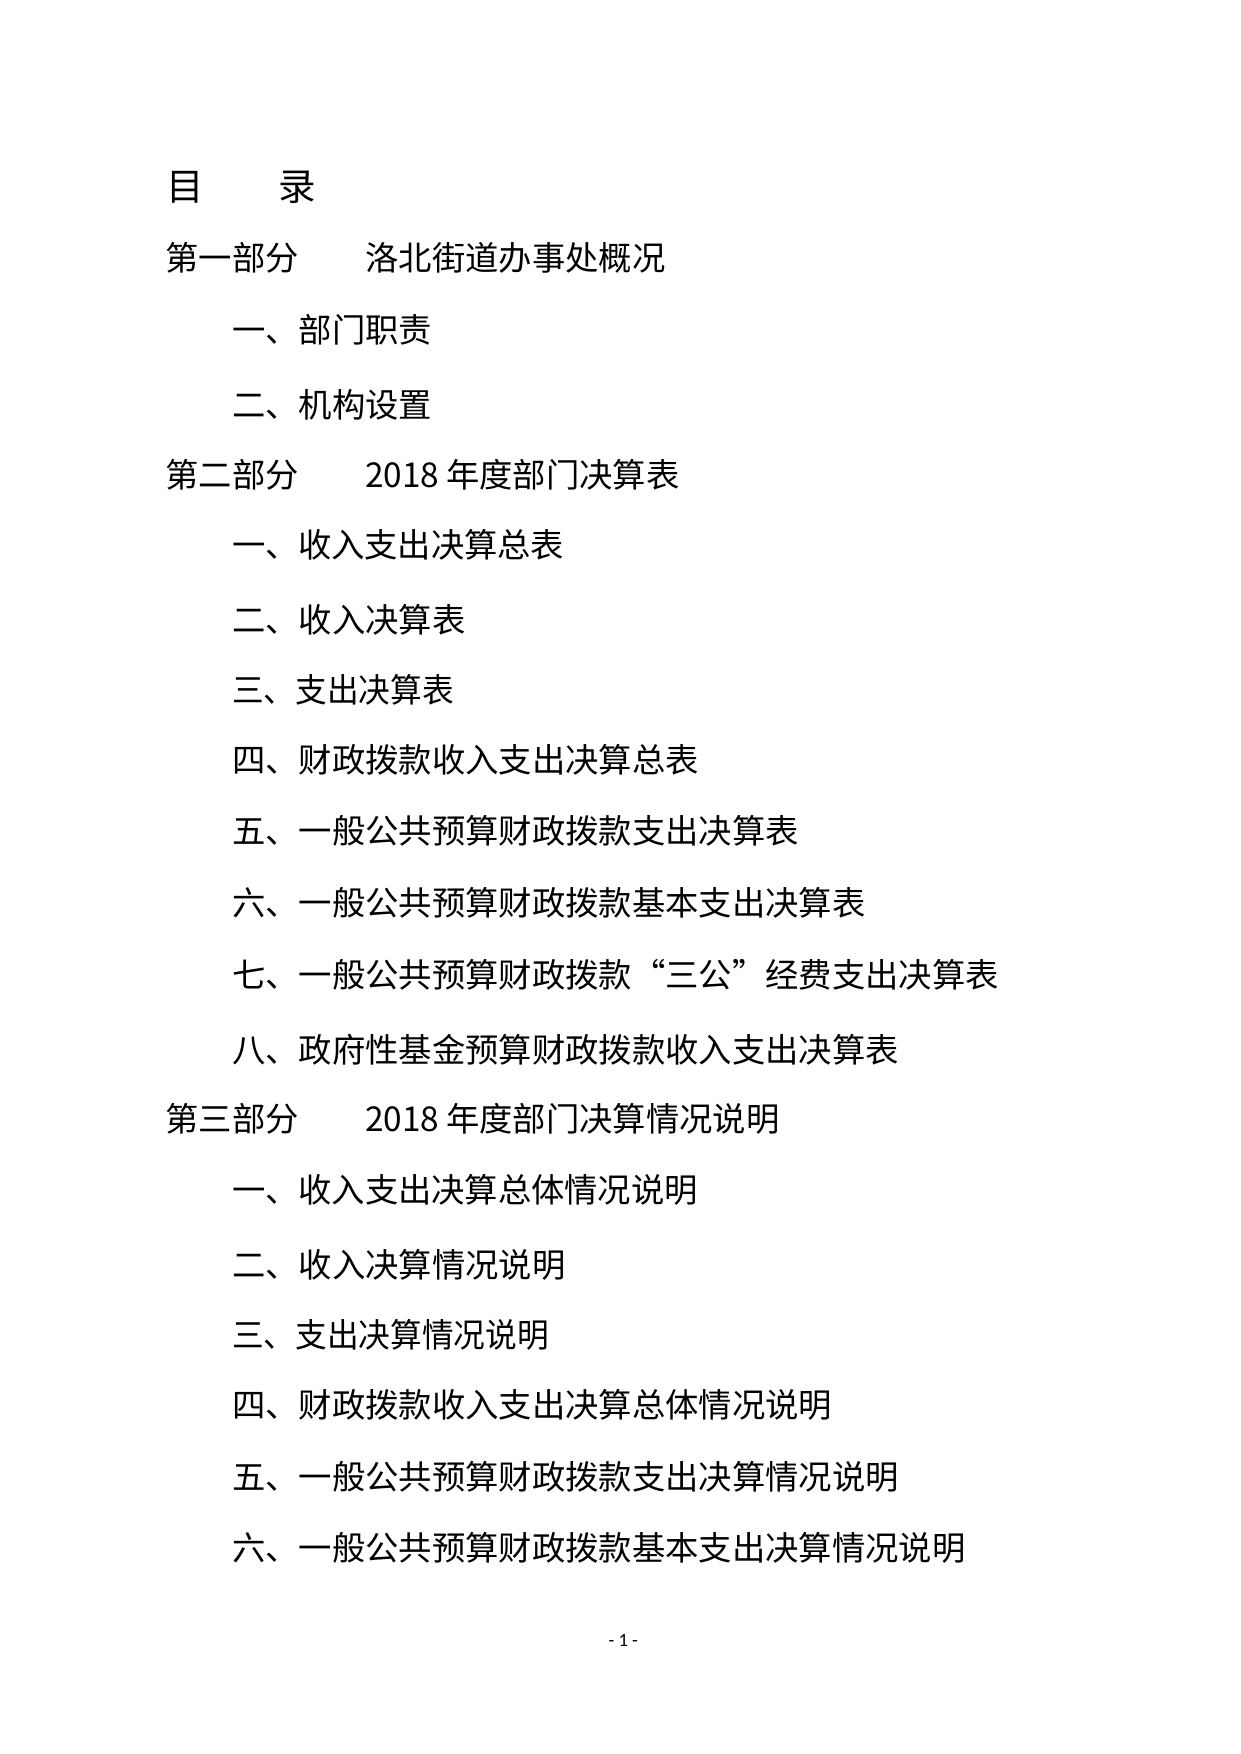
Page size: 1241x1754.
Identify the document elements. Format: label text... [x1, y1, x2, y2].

text 第一部分 洛北街道办事处概况 [165, 232, 1080, 280]
text 四、财政拨款收入支出决算总表 [232, 734, 1080, 782]
text 三、支出决算情况说明 [232, 1313, 1080, 1356]
text 六、一般公共预算财政拨款基本支出决算情况说明 [232, 1522, 1080, 1570]
text 六、一般公共预算财政拨款基本支出决算表 [232, 877, 1080, 925]
text 一、部门职责二、机构设置 [232, 304, 432, 427]
text 一、收入支出决算总体情况说明二、收入决算情况说明 [232, 1164, 699, 1287]
text 一、收入支出决算总表二、收入决算表 [232, 519, 566, 642]
text 目 录 [166, 157, 1080, 211]
text 三、支出决算表 [232, 668, 1080, 711]
text 四、财政拨款收入支出决算总体情况说明 [232, 1379, 1080, 1427]
text 七、一般公共预算财政拨款“三公”经费支出决算表八、政府性基金预算财政拨款收入支出决算表 [232, 949, 999, 1072]
text 五、一般公共预算财政拨款支出决算情况说明 [232, 1450, 1080, 1499]
text 第三部分 2018年度部门决算情况说明 [165, 1098, 1080, 1140]
text 第二部分 2018年度部门决算表 [165, 453, 1080, 496]
text 五、一般公共预算财政拨款支出决算表 [232, 805, 1080, 853]
